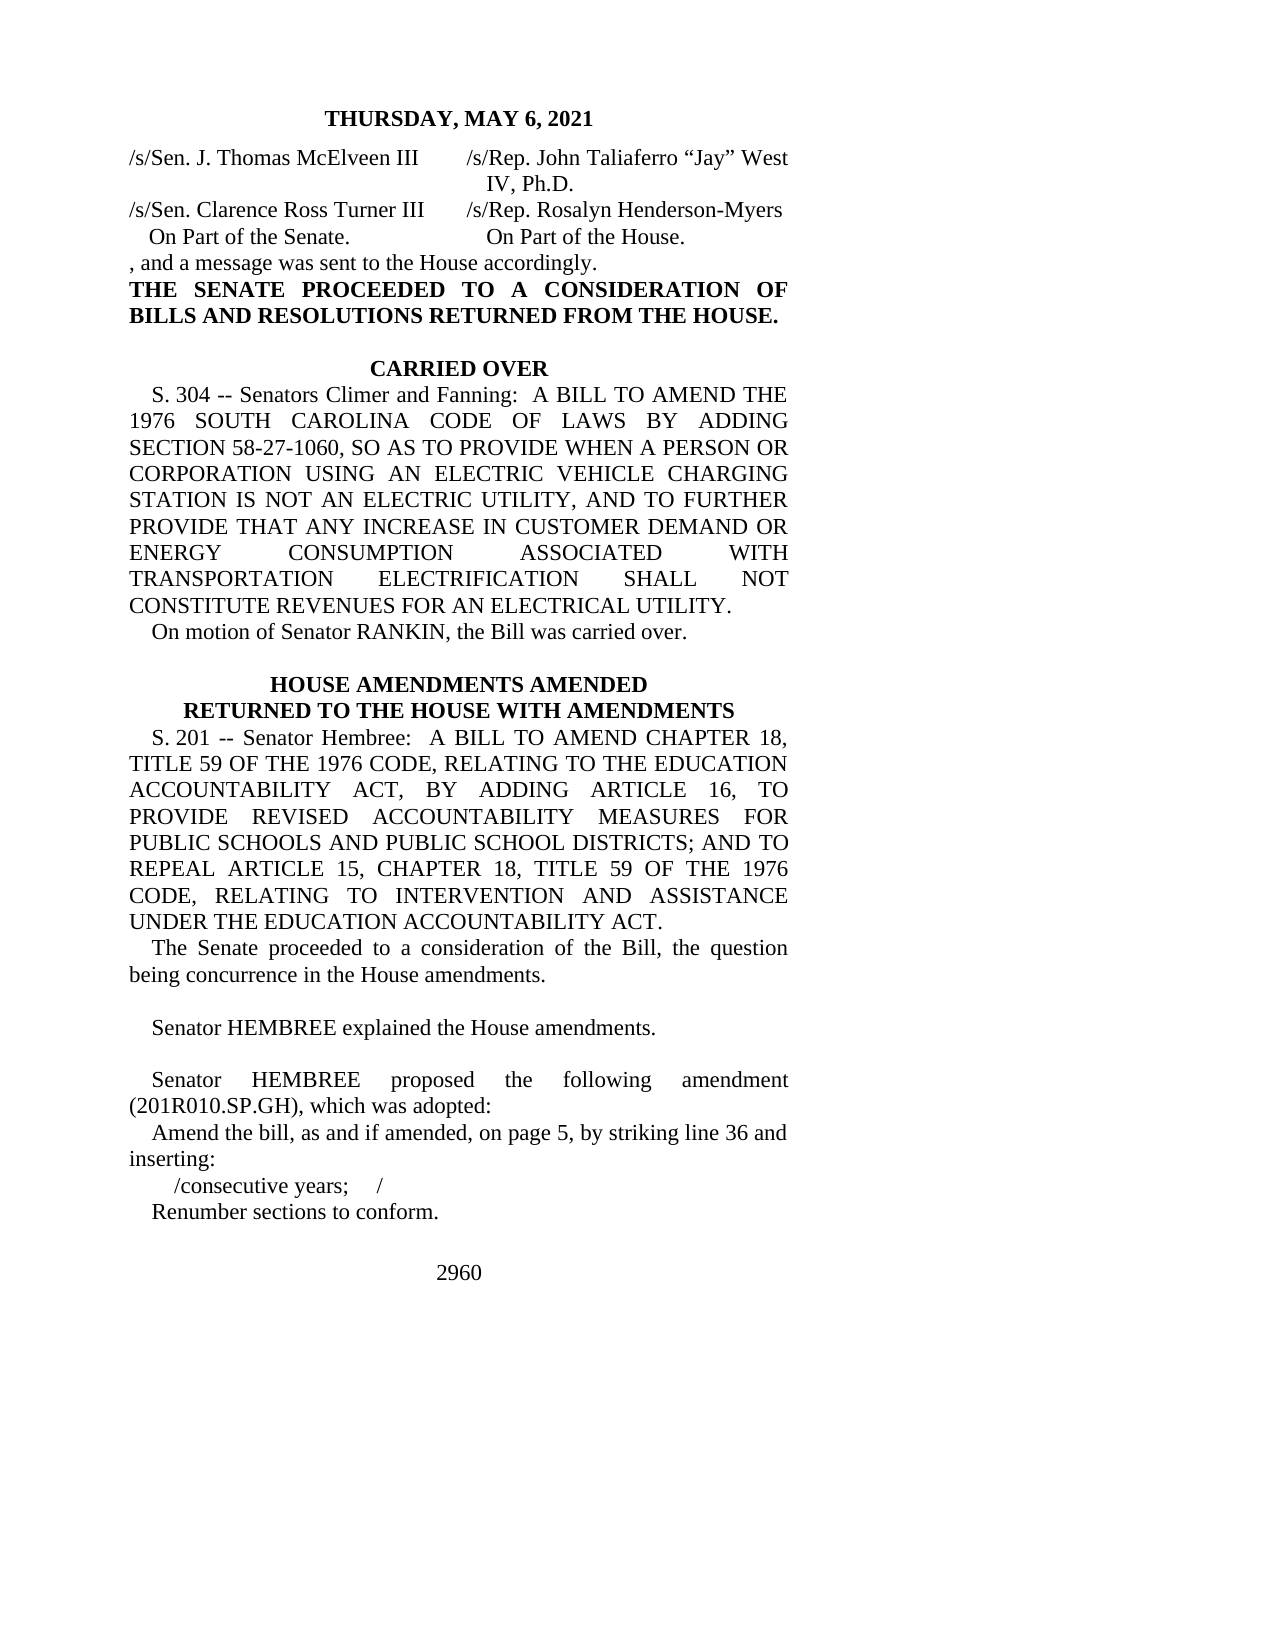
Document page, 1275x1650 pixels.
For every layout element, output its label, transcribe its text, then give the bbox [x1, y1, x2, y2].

text /s/Sen. Clarence Ross Turner III /s/Rep. Rosalyn Henderson-Myers [129, 197, 789, 223]
text S. 201 -- Senator Hembree: A BILL TO AMEND CHAPTER 18, TITLE 59 OF THE 1976 CODE, RELATING TO THE EDUCATION ACCOUNTABILITY ACT, BY ADDING ARTICLE 16, TO PROVIDE REVISED ACCOUNTABILITY MEASURES FOR PUBLIC SCHOOLS AND PUBLIC SCHOOL DISTRICTS; AND TO REPEAL ARTICLE 15, CHAPTER 18, TITLE 59 OF THE 1976 CODE, RELATING TO INTERVENTION AND ASSISTANCE UNDER THE EDUCATION ACCOUNTABILITY ACT. [129, 724, 789, 934]
text On motion of Senator RANKIN, the Bill was carried over. [129, 618, 789, 644]
text /consecutive years; / [129, 1172, 789, 1198]
text , and a message was sent to the House accordingly. [129, 249, 789, 276]
text S. 304 -- Senators Climer and Fanning: A BILL TO AMEND THE 1976 SOUTH CAROLINA CODE OF LAWS BY ADDING SECTION 58-27-1060, SO AS TO PROVIDE WHEN A PERSON OR CORPORATION USING AN ELECTRIC VEHICLE CHARGING STATION IS NOT AN ELECTRIC UTILITY, AND TO FURTHER PROVIDE THAT ANY INCREASE IN CUSTOMER DEMAND OR ENERGY CONSUMPTION ASSOCIATED WITH TRANSPORTATION ELECTRIFICATION SHALL NOT CONSTITUTE REVENUES FOR AN ELECTRICAL UTILITY. [129, 381, 789, 618]
text THE SENATE PROCEEDED TO A CONSIDERATION OF BILLS AND RESOLUTIONS RETURNED FROM THE HOUSE. [129, 276, 789, 328]
text /s/Sen. J. Thomas McElveen III /s/Rep. John Taliaferro “Jay” West IV, Ph.D. [129, 144, 789, 197]
text HOUSE AMENDMENTS AMENDED [129, 671, 789, 697]
text Senator HEMBREE explained the House amendments. [129, 1013, 789, 1040]
text Amend the bill, as and if amended, on page 5, by striking line 36 and inserting: [129, 1119, 789, 1172]
text On Part of the Senate. On Part of the House. [129, 223, 789, 249]
text Renumber sections to conform. [129, 1198, 789, 1224]
text The Senate proceeded to a consideration of the Bill, the question being concurrence in the House amendments. [129, 934, 789, 987]
text CARRIED OVER [129, 355, 789, 381]
text Senator HEMBREE proposed the following amendment (201R010.SP.GH), which was adopted: [129, 1066, 789, 1119]
text RETURNED TO THE HOUSE WITH AMENDMENTS [129, 697, 789, 724]
